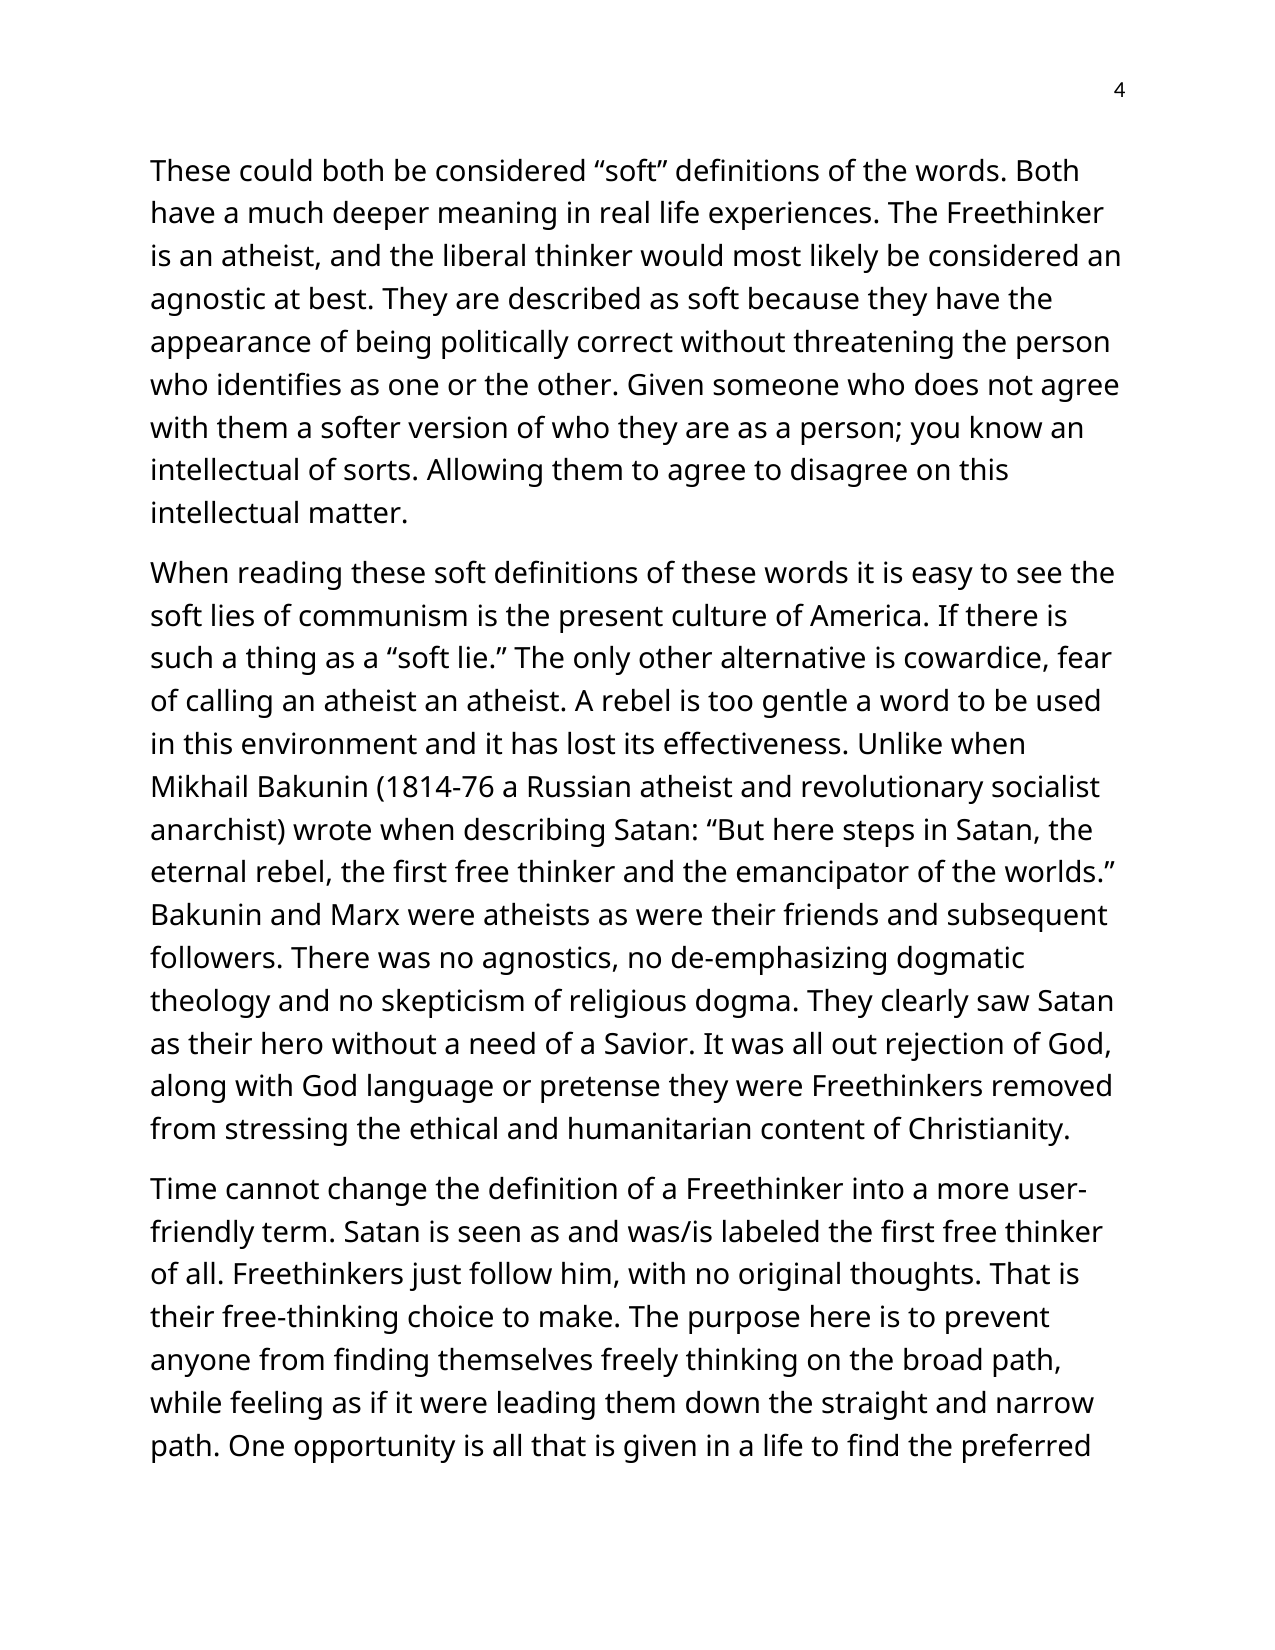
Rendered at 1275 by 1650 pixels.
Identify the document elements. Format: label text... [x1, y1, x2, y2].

text These could both be considered “soft” definitions of the words. Both have a much deeper meaning in real life experiences. The Freethinker is an atheist, and the liberal thinker would most likely be considered an agnostic at best. They are described as soft because they have the appearance of being politically correct without threatening the person who identifies as one or the other. Given someone who does not agree with them a softer version of who they are as a person; you know an intellectual of sorts. Allowing them to agree to disagree on this intellectual matter. [150, 150, 1125, 532]
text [150, 1168, 1125, 1464]
text When reading these soft definitions of these words it is easy to see the soft lies of communism is the present culture of America. If there is such a thing as a “soft lie.” The only other alternative is cowardice, fear of calling an atheist an atheist. A rebel is too gentle a word to be used in this environment and it has lost its effectiveness. Unlike when Mikhail Bakunin (1814-76 a Russian atheist and revolutionary socialist anarchist) wrote when describing Satan: “But here steps in Satan, the eternal rebel, the first free thinker and the emancipator of the worlds.” Bakunin and Marx were atheists as were their friends and subsequent followers. There was no agnostics, no de-emphasizing dogmatic theology and no skepticism of religious dogma. They clearly saw Satan as their hero without a need of a Savior. It was all out rejection of God, along with God language or pretense they were Freethinkers removed from stressing the ethical and humanitarian content of Christianity. [150, 552, 1125, 1148]
